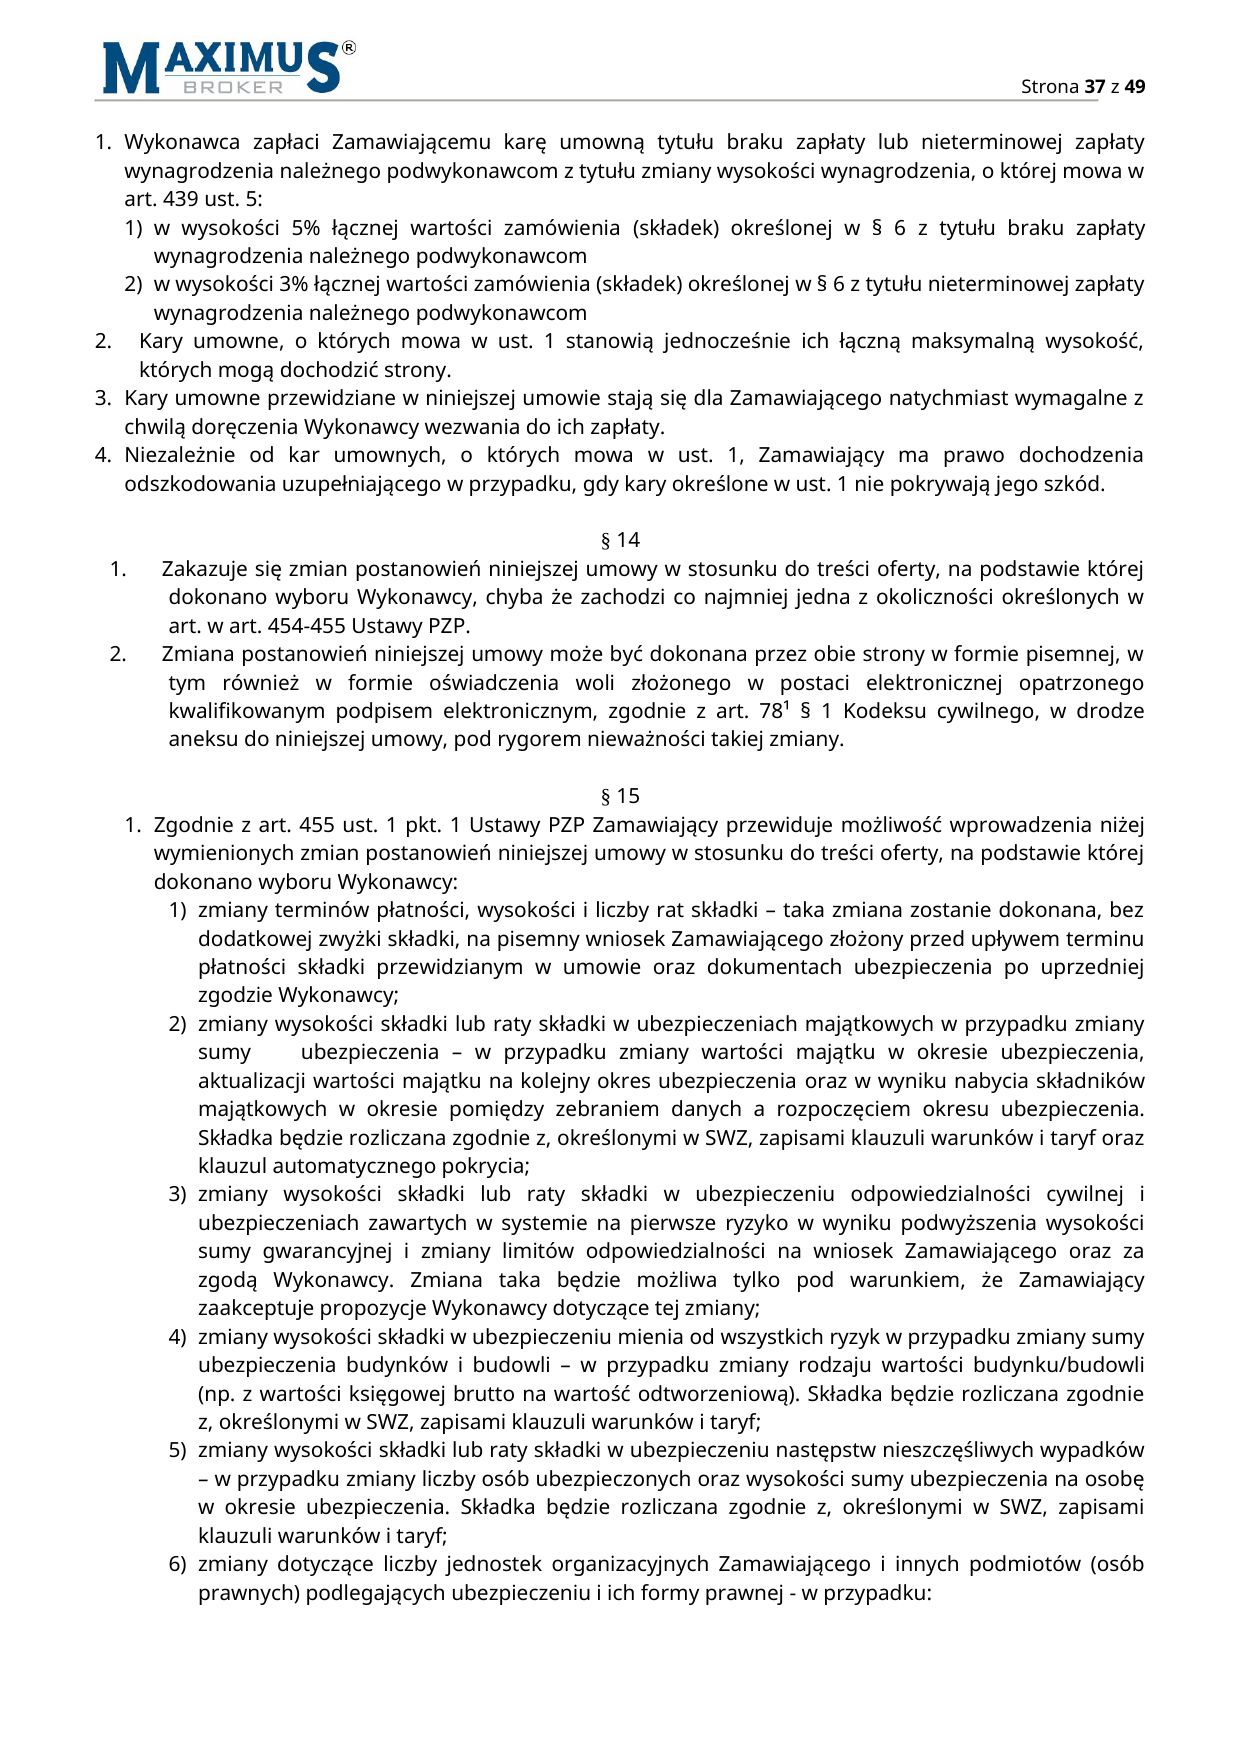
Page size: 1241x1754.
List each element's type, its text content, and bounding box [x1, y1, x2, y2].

list Niezależnie od kar umownych, o których mowa w ust. 1, Zamawiający ma prawo dochodzenia odszkodowania uzupełniającego w przypadku, gdy kary określone w ust. 1 nie pokrywają jego szkód. [94, 440, 1146, 497]
list zmiany wysokości składki lub raty składki w ubezpieczeniach majątkowych w przypadku zmiany sumy ubezpieczenia – w przypadku zmiany wartości majątku w okresie ubezpieczenia, aktualizacji wartości majątku na kolejny okres ubezpieczenia oraz w wyniku nabycia składników majątkowych w okresie pomiędzy zebraniem danych a rozpoczęciem okresu ubezpieczenia. Składka będzie rozliczana zgodnie z, określonymi w SWZ, zapisami klauzuli warunków i taryf oraz klauzul automatycznego pokrycia; [168, 1009, 1146, 1179]
list Kary umowne przewidziane w niniejszej umowie stają się dla Zamawiającego natychmiast wymagalne z chwilą doręczenia Wykonawcy wezwania do ich zapłaty. [94, 383, 1146, 440]
list Wykonawca zapłaci Zamawiającemu karę umowną tytułu braku zapłaty lub nieterminowej zapłaty wynagrodzenia należnego podwykonawcom z tytułu zmiany wysokości wynagrodzenia, o której mowa w art. 439 ust. 5: [94, 127, 1146, 213]
list Zgodnie z art. 455 ust. 1 pkt. 1 Ustawy PZP Zamawiający przewiduje możliwość wprowadzenia niżej wymienionych zmian postanowień niniejszej umowy w stosunku do treści oferty, na podstawie której dokonano wyboru Wykonawcy: [124, 810, 1146, 895]
list Zmiana postanowień niniejszej umowy może być dokonana przez obie strony w formie pisemnej, w tym również w formie oświadczenia woli złożonego w postaci elektronicznej opatrzonego kwalifikowanym podpisem elektronicznym, zgodnie z art. 78¹ § 1 Kodeksu cywilnego, w drodze aneksu do niniejszej umowy, pod rygorem nieważności takiej zmiany. [109, 639, 1146, 753]
picture [97, 36, 362, 98]
list Kary umowne, o których mowa w ust. 1 stanowią jednocześnie ich łączną maksymalną wysokość, których mogą dochodzić strony. [94, 326, 1146, 383]
list w wysokości 5% łącznej wartości zamówienia (składek) określonej w § 6 z tytułu braku zapłaty wynagrodzenia należnego podwykonawcom [124, 213, 1146, 269]
list zmiany wysokości składki lub raty składki w ubezpieczeniu odpowiedzialności cywilnej i ubezpieczeniach zawartych w systemie na pierwsze ryzyko w wyniku podwyższenia wysokości sumy gwarancyjnej i zmiany limitów odpowiedzialności na wniosek Zamawiającego oraz za zgodą Wykonawcy. Zmiana taka będzie możliwa tylko pod warunkiem, że Zamawiający zaakceptuje propozycje Wykonawcy dotyczące tej zmiany; [168, 1179, 1146, 1322]
list zmiany wysokości składki w ubezpieczeniu mienia od wszystkich ryzyk w przypadku zmiany sumy ubezpieczenia budynków i budowli – w przypadku zmiany rodzaju wartości budynku/budowli (np. z wartości księgowej brutto na wartość odtworzeniową). Składka będzie rozliczana zgodnie z, określonymi w SWZ, zapisami klauzuli warunków i taryf; [168, 1322, 1146, 1436]
list w wysokości 3% łącznej wartości zamówienia (składek) określonej w § 6 z tytułu nieterminowej zapłaty wynagrodzenia należnego podwykonawcom [124, 269, 1146, 326]
list zmiany wysokości składki lub raty składki w ubezpieczeniu następstw nieszczęśliwych wypadków – w przypadku zmiany liczby osób ubezpieczonych oraz wysokości sumy ubezpieczenia na osobę w okresie ubezpieczenia. Składka będzie rozliczana zgodnie z, określonymi w SWZ, zapisami klauzuli warunków i taryf; [168, 1436, 1146, 1549]
text 15 [94, 781, 1146, 810]
list zmiany dotyczące liczby jednostek organizacyjnych Zamawiającego i innych podmiotów (osób prawnych) podlegających ubezpieczeniu i ich formy prawnej - w przypadku: [168, 1549, 1146, 1606]
list zmiany terminów płatności, wysokości i liczby rat składki – taka zmiana zostanie dokonana, bez dodatkowej zwyżki składki, na pisemny wniosek Zamawiającego złożony przed upływem terminu płatności składki przewidzianym w umowie oraz dokumentach ubezpieczenia po uprzedniej zgodzie Wykonawcy; [168, 895, 1146, 1009]
text 14 [94, 526, 1146, 554]
list Zakazuje się zmian postanowień niniejszej umowy w stosunku do treści oferty, na podstawie której dokonano wyboru Wykonawcy, chyba że zachodzi co najmniej jedna z okoliczności określonych w art. w art. 454-455 Ustawy PZP. [109, 554, 1146, 639]
